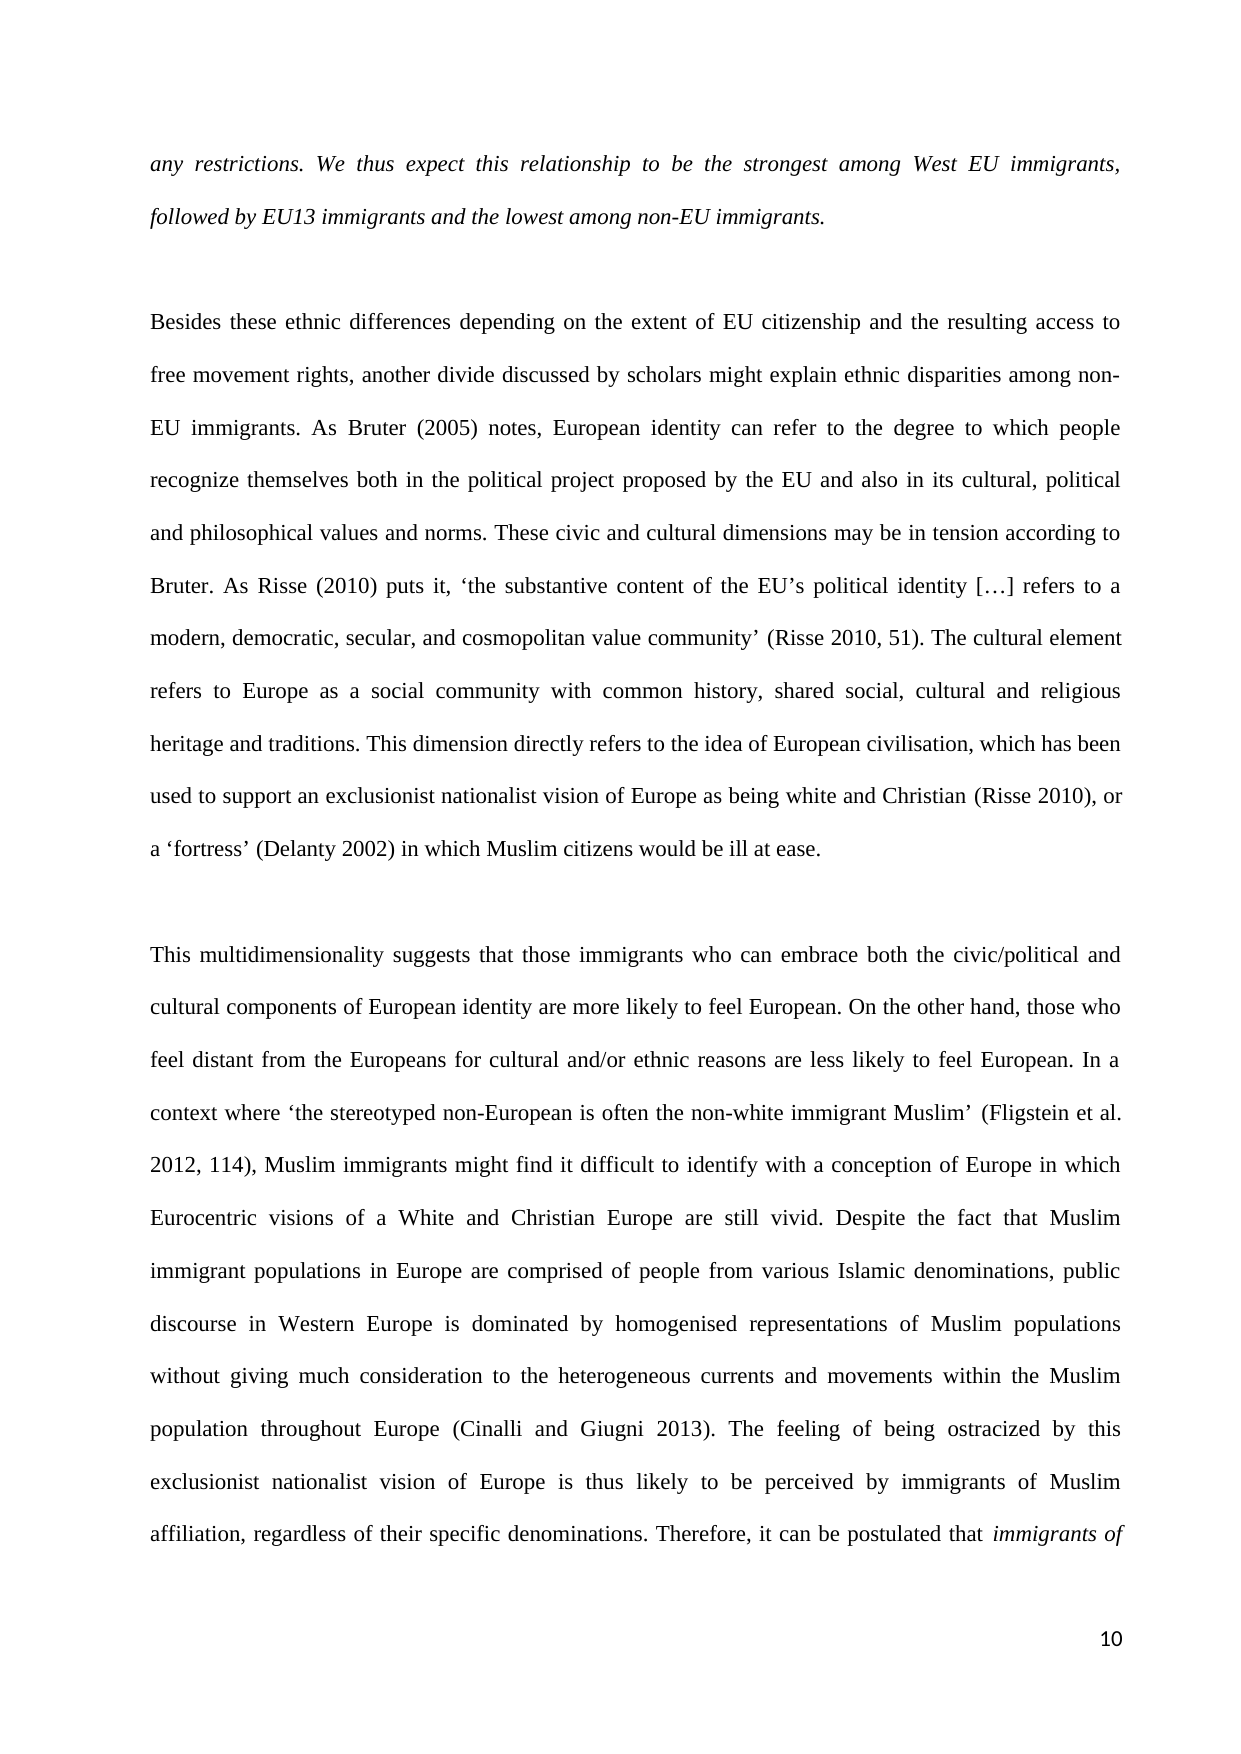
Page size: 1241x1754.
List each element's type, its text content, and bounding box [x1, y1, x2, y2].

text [150, 941, 1122, 1547]
text Besides these ethnic differences depending on the extent of EU citizenship and the resulting access to free movement rights, another divide discussed by scholars might explain ethnic disparities among non-EU immigrants. As Bruter (2005) notes, European identity can refer to the degree to which people recognize themselves both in the political project proposed by the EU and also in its cultural, political and philosophical values and norms. These civic and cultural dimensions may be in tension according to Bruter. As Risse (2010) puts it, ‘the substantive content of the EU’s political identity […] refers to a modern, democratic, secular, and cosmopolitan value community’ (Risse 2010, 51). The cultural element refers to Europe as a social community with common history, shared social, cultural and religious heritage and traditions. This dimension directly refers to the idea of European civilisation, which has been used to support an exclusionist nationalist vision of Europe as being white and Christian (Risse 2010), or a ‘fortress’ (Delanty 2002) in which Muslim citizens would be ill at ease. [150, 308, 1122, 862]
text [150, 150, 1122, 229]
